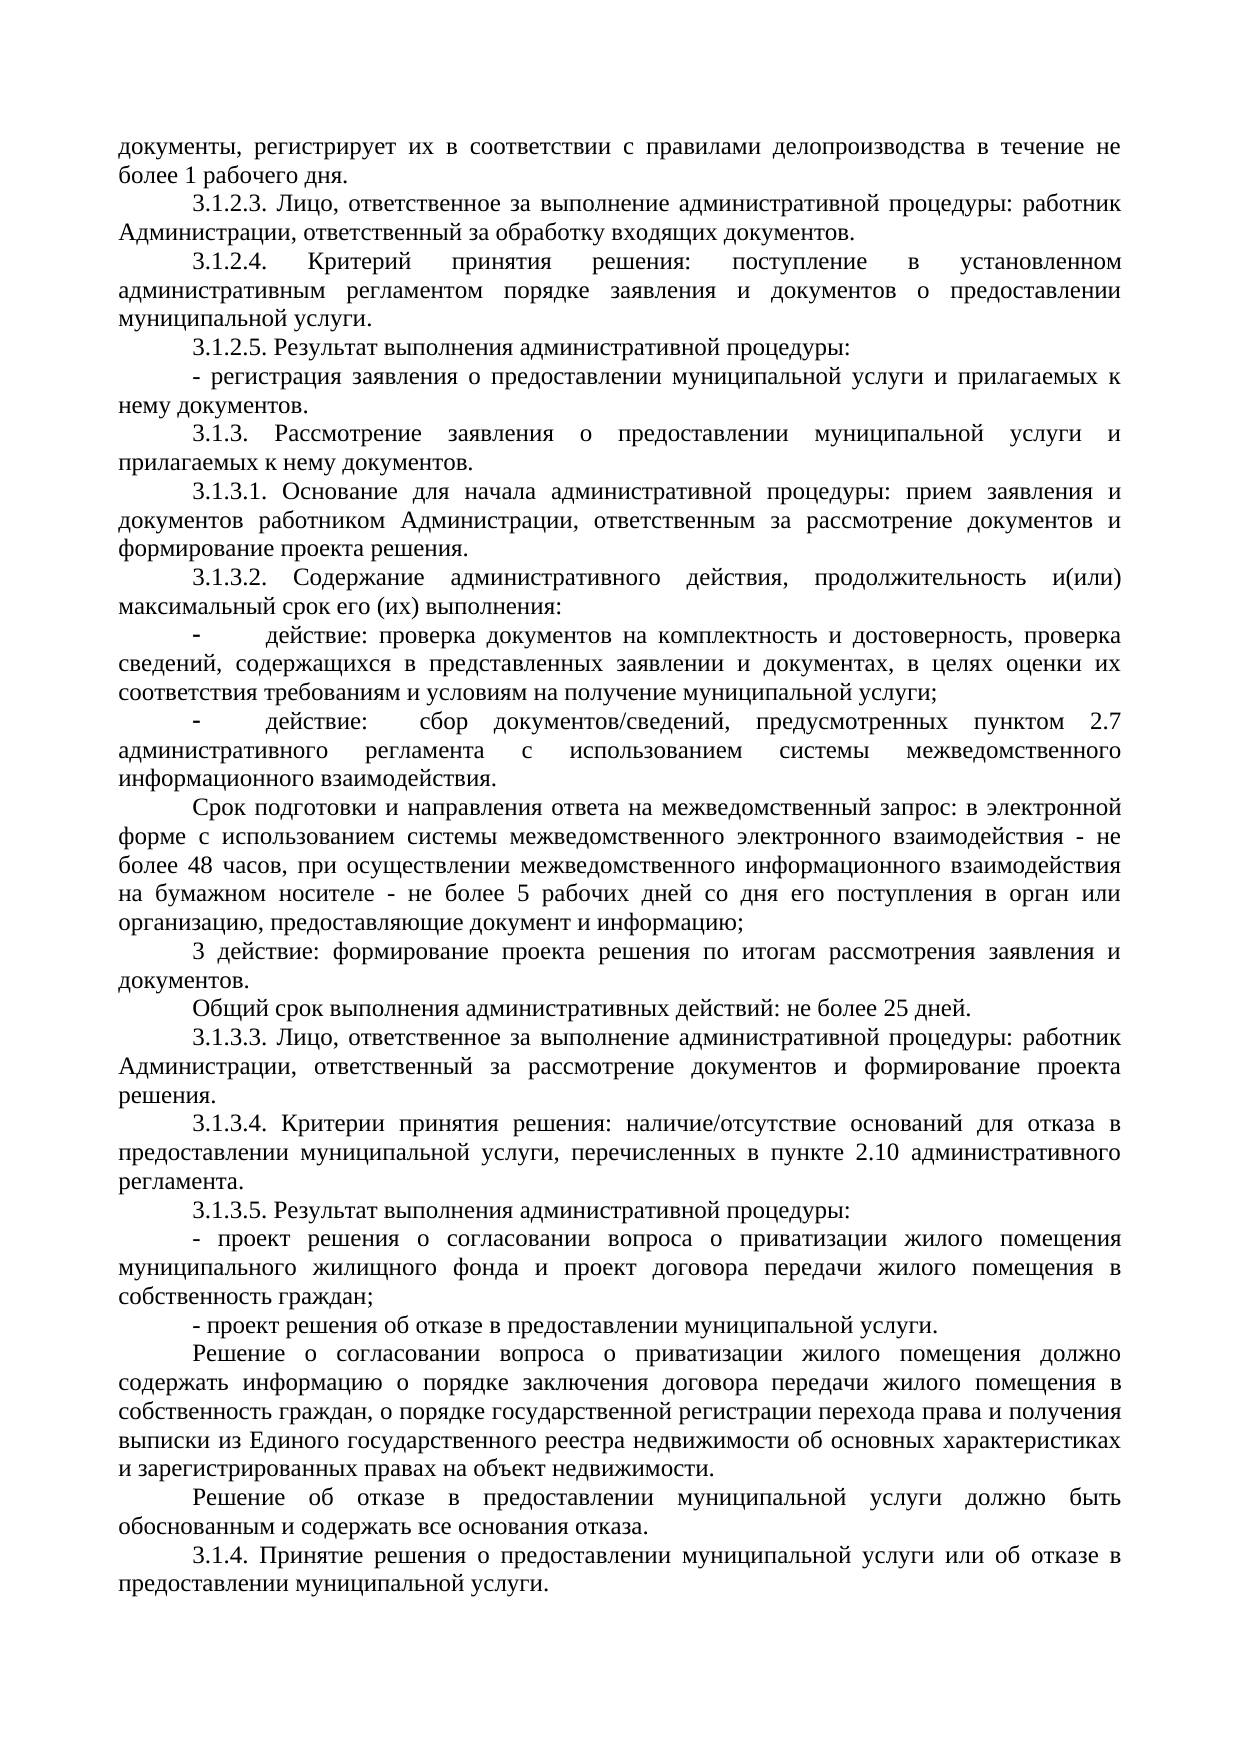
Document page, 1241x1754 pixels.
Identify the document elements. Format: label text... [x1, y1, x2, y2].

text 3.1.3.3. Лицо, ответственное за выполнение административной процедуры: работник Администрации, ответственный за рассмотрение документов и формирование проекта решения. [118, 1022, 1122, 1108]
text - проект решения об отказе в предоставлении муниципальной услуги. [118, 1310, 1122, 1338]
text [118, 131, 1122, 188]
text Общий срок выполнения административных действий: не более 25 дней. [118, 993, 1122, 1022]
text - проект решения о согласовании вопроса о приватизации жилого помещения муниципального жилищного фонда и проект договора передачи жилого помещения в собственность граждан; [118, 1223, 1122, 1310]
text 3 действие: формирование проекта решения по итогам рассмотрения заявления и документов. [118, 936, 1122, 993]
text Решение о согласовании вопроса о приватизации жилого помещения должно содержать информацию о порядке заключения договора передачи жилого помещения в собственность граждан, о порядке государственной регистрации перехода права и получения выписки из Единого государственного реестра недвижимости об основных характеристиках и зарегистрированных правах на объект недвижимости. [118, 1338, 1122, 1482]
text 3.1.3.2. Содержание административного действия, продолжительность и(или) максимальный срок его (их) выполнения: [118, 562, 1122, 620]
text Решение об отказе в предоставлении муниципальной услуги должно быть обоснованным и содержать все основания отказа. [118, 1482, 1122, 1540]
list действие: проверка документов на комплектность и достоверность, проверка сведений, содержащихся в представленных заявлении и документах, в целях оценки их соответствия требованиям и условиям на получение муниципальной услуги; [118, 620, 1122, 706]
text - регистрация заявления о предоставлении муниципальной услуги и прилагаемых к нему документов. [118, 361, 1122, 418]
text 3.1.2.3. Лицо, ответственное за выполнение административной процедуры: работник Администрации, ответственный за обработку входящих документов. [118, 188, 1122, 246]
text 3.1.3.4. Критерии принятия решения: наличие/отсутствие оснований для отказа в предоставлении муниципальной услуги, перечисленных в пункте 2.10 административного регламента. [118, 1108, 1122, 1195]
text 3.1.3.1. Основание для начала административной процедуры: прием заявления и документов работником Администрации, ответственным за рассмотрение документов и формирование проекта решения. [118, 476, 1122, 562]
text Срок подготовки и направления ответа на межведомственный запрос: в электронной форме с использованием системы межведомственного электронного взаимодействия - не более 48 часов, при осуществлении межведомственного информационного взаимодействия на бумажном носителе - не более 5 рабочих дней со дня его поступления в орган или организацию, предоставляющие документ и информацию; [118, 792, 1122, 936]
list действие: сбор документов/сведений, предусмотренных пунктом 2.7 административного регламента с использованием системы межведомственного информационного взаимодействия. [118, 706, 1122, 792]
text 3.1.4. Принятие решения о предоставлении муниципальной услуги или об отказе в предоставлении муниципальной услуги. [118, 1540, 1122, 1597]
text 3.1.3. Рассмотрение заявления о предоставлении муниципальной услуги и прилагаемых к нему документов. [118, 418, 1122, 476]
text 3.1.3.5. Результат выполнения административной процедуры: [118, 1195, 1122, 1223]
text 3.1.2.5. Результат выполнения административной процедуры: [118, 332, 1122, 361]
text 3.1.2.4. Критерий принятия решения: поступление в установленном административным регламентом порядке заявления и документов о предоставлении муниципальной услуги. [118, 246, 1122, 332]
